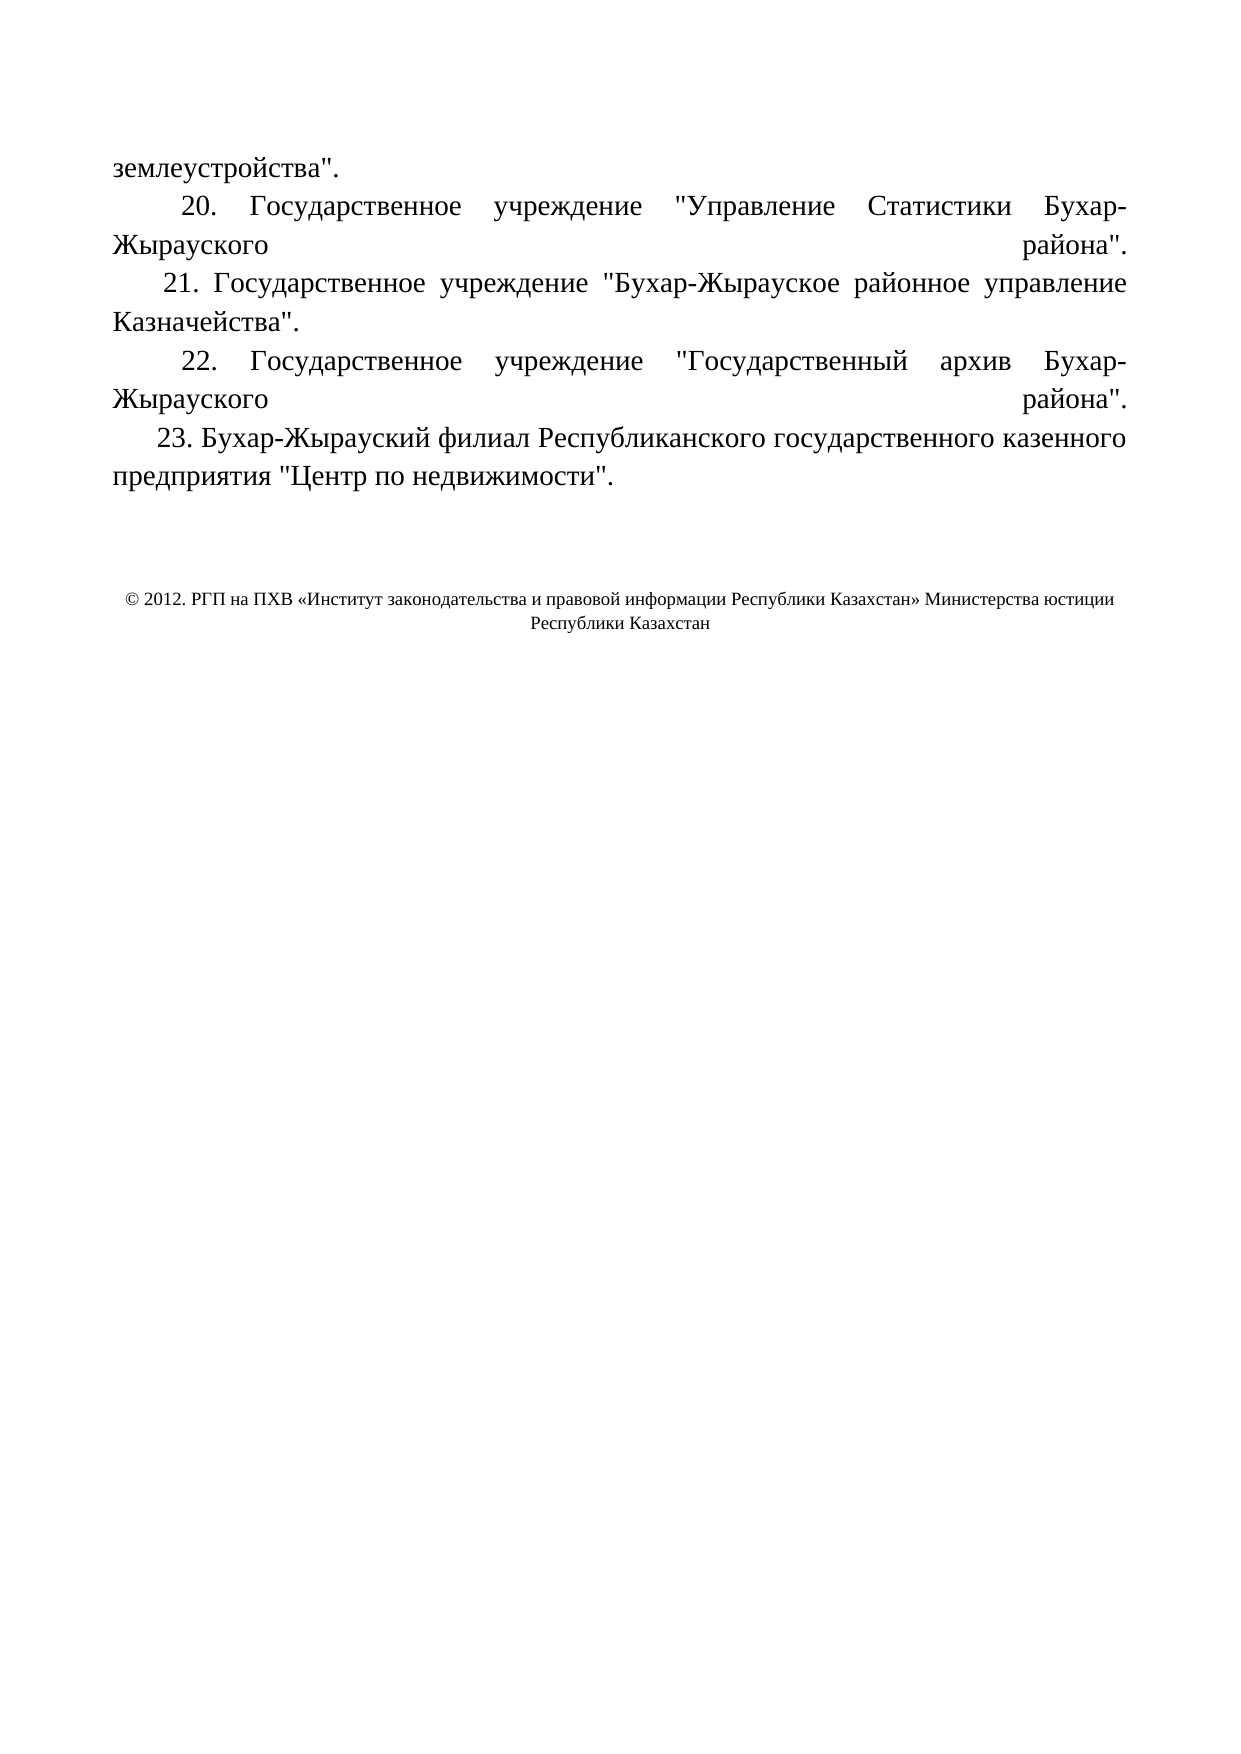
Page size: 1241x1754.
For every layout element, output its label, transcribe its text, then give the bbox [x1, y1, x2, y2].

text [112, 150, 1128, 492]
text © 2012. РГП на ПХВ «Институт законодательства и правовой информации Республики Казахстан» Министерства юстиции Республики Казахстан [112, 587, 1128, 634]
